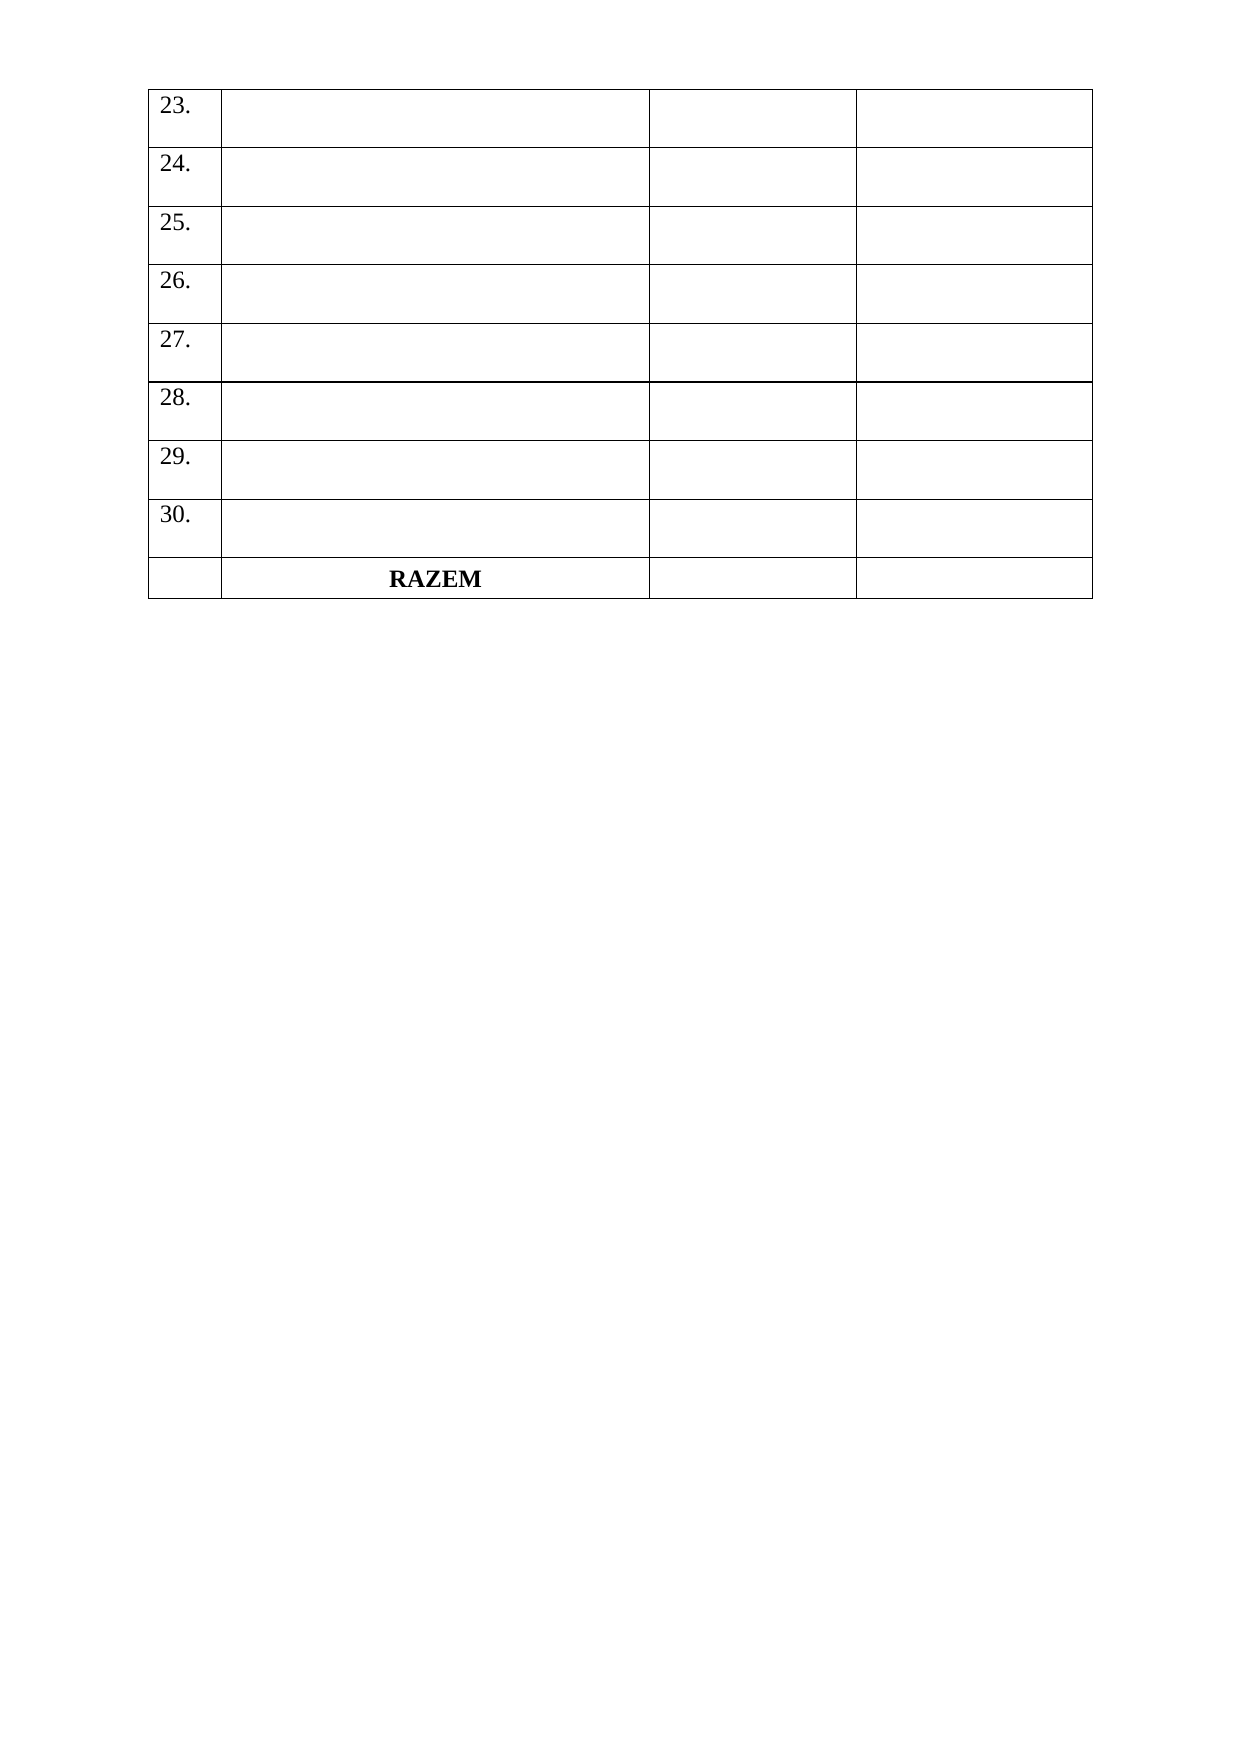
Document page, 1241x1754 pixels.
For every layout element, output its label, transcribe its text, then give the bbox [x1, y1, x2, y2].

table_cell [650, 265, 856, 323]
table_cell [650, 148, 856, 206]
table_cell [149, 441, 221, 498]
table_cell [222, 265, 649, 323]
table_cell [650, 383, 856, 440]
table_cell [650, 558, 856, 598]
table_cell [149, 500, 221, 557]
table_cell [857, 441, 1092, 498]
table_cell [650, 90, 856, 147]
table_cell [857, 207, 1092, 264]
table_cell [222, 324, 649, 381]
table_cell [650, 500, 856, 557]
table_cell [149, 324, 221, 381]
table_cell [857, 90, 1092, 147]
table_cell [650, 207, 856, 264]
table_cell [650, 324, 856, 381]
table_cell [222, 441, 649, 498]
table_cell [857, 500, 1092, 557]
table_cell [222, 207, 649, 264]
table_cell [149, 207, 221, 264]
table_cell [857, 383, 1092, 440]
table_cell [222, 148, 649, 206]
table_cell [857, 148, 1092, 206]
table_cell [149, 383, 221, 440]
table_cell [222, 500, 649, 557]
table_cell [857, 265, 1092, 323]
table_cell [650, 441, 856, 498]
table_cell [149, 90, 221, 147]
table_cell [149, 148, 221, 206]
table_cell [222, 90, 649, 147]
table_cell [149, 265, 221, 323]
table_cell [222, 383, 649, 440]
table_cell [149, 558, 221, 598]
table_cell [857, 324, 1092, 381]
table_cell RAZEM [222, 558, 649, 598]
table_cell [857, 558, 1092, 598]
